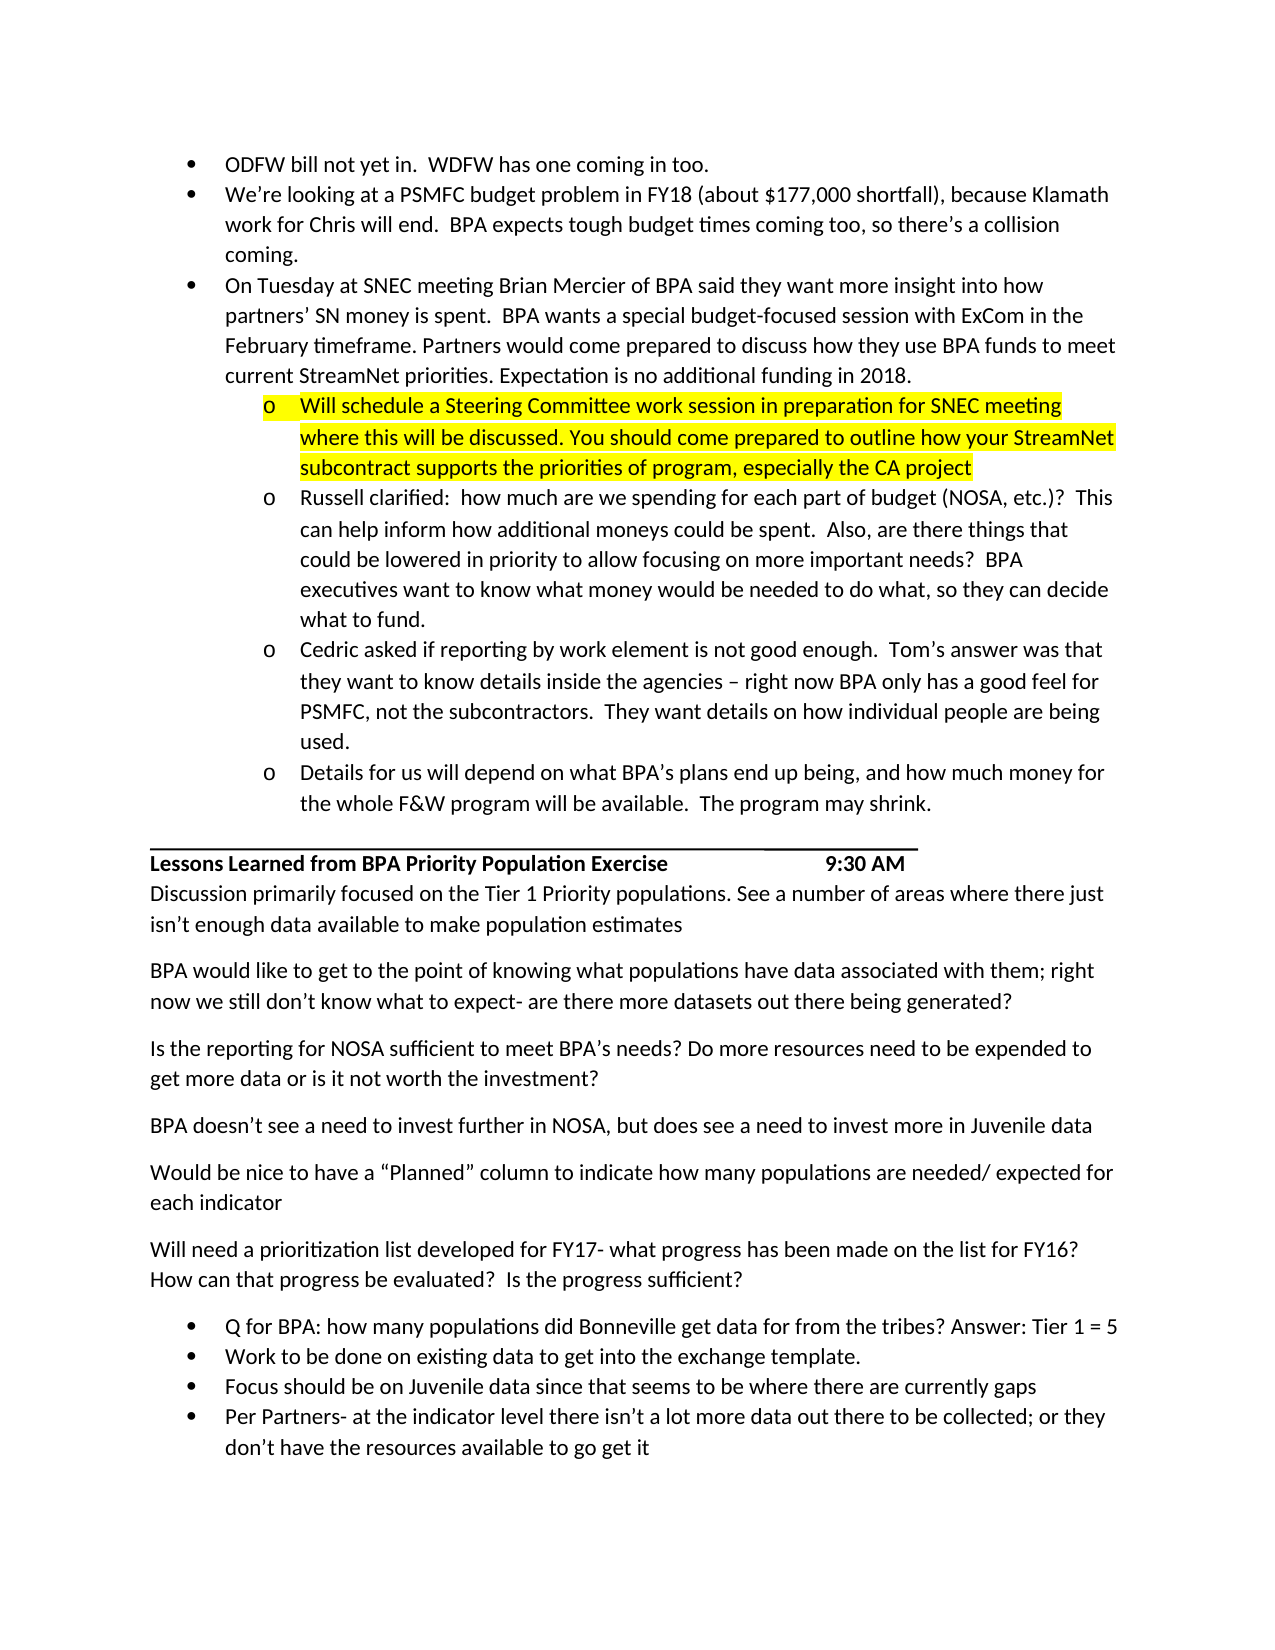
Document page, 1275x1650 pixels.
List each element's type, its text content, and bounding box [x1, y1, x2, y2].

list Russell clarified: how much are we spending for each part of budget (NOSA, etc.)? This can help inform how additional moneys could be spent. Also, are there things that could be lowered in priority to allow focusing on more important needs? BPA executives want to know what money would be needed to do what, so they can decide what to fund. [262, 483, 1125, 633]
list Details for us will depend on what BPA’s plans end up being, and how much money for the whole F&W program will be available. The program may shrink. [262, 758, 1125, 817]
list We’re looking at a PSMFC budget problem in FY18 (about $177,000 shortfall), because Klamath work for Chris will end. BPA expects tough budget times coming too, so there’s a collision coming. [187, 180, 1125, 269]
text Discussion primarily focused on the Tier 1 Priority populations. See a number of areas where there just isn’t enough data available to make population estimates [150, 879, 1125, 938]
text Would be nice to have a “Planned” column to indicate how many populations are needed/ expected for each indicator [150, 1158, 1125, 1216]
list Q for BPA: how many populations did Bonneville get data for from the tribes? Answer: Tier 1 = 5 [187, 1312, 1125, 1340]
text Is the reporting for NOSA sufficient to meet BPA’s needs? Do more resources need to be expended to get more data or is it not worth the investment? [150, 1034, 1125, 1092]
text Lessons Learned from BPA Priority Population Exercise 9:30 AM [150, 849, 1125, 877]
list Cedric asked if reporting by work element is not good enough. Tom’s answer was that they want to know details inside the agencies – right now BPA only has a good feel for PSMFC, not the subcontractors. They want details on how individual people are being used. [262, 636, 1125, 755]
list ODFW bill not yet in. WDFW has one coming in too. [187, 150, 1125, 178]
list Work to be done on existing data to get into the exchange template. [187, 1342, 1125, 1370]
text BPA doesn’t see a need to invest further in NOSA, but does see a need to invest more in Juvenile data [150, 1111, 1125, 1139]
list Will schedule a Steering Committee work session in preparation for SNEC meeting where this will be discussed. You should come prepared to outline how your StreamNet subcontract supports the priorities of program, especially the CA project [262, 392, 1125, 481]
list Per Partners- at the indicator level there isn’t a lot more data out there to be collected; or they don’t have the resources available to go get it [187, 1402, 1125, 1461]
text Will need a prioritization list developed for FY17- what progress has been made on the list for FY16? How can that progress be evaluated? Is the progress sufficient? [150, 1235, 1125, 1293]
list On Tuesday at SNEC meeting Brian Mercier of BPA said they want more insight into how partners’ SN money is spent. BPA wants a special budget-focused session with ExCom in the February timeframe. Partners would come prepared to discuss how they use BPA funds to meet current StreamNet priorities. Expectation is no additional funding in 2018. [187, 271, 1125, 389]
list Focus should be on Juvenile data since that seems to be where there are currently gaps [187, 1372, 1125, 1400]
text BPA would like to get to the point of knowing what populations have data associated with them; right now we still don’t know what to expect- are there more datasets out there being generated? [150, 957, 1125, 1015]
